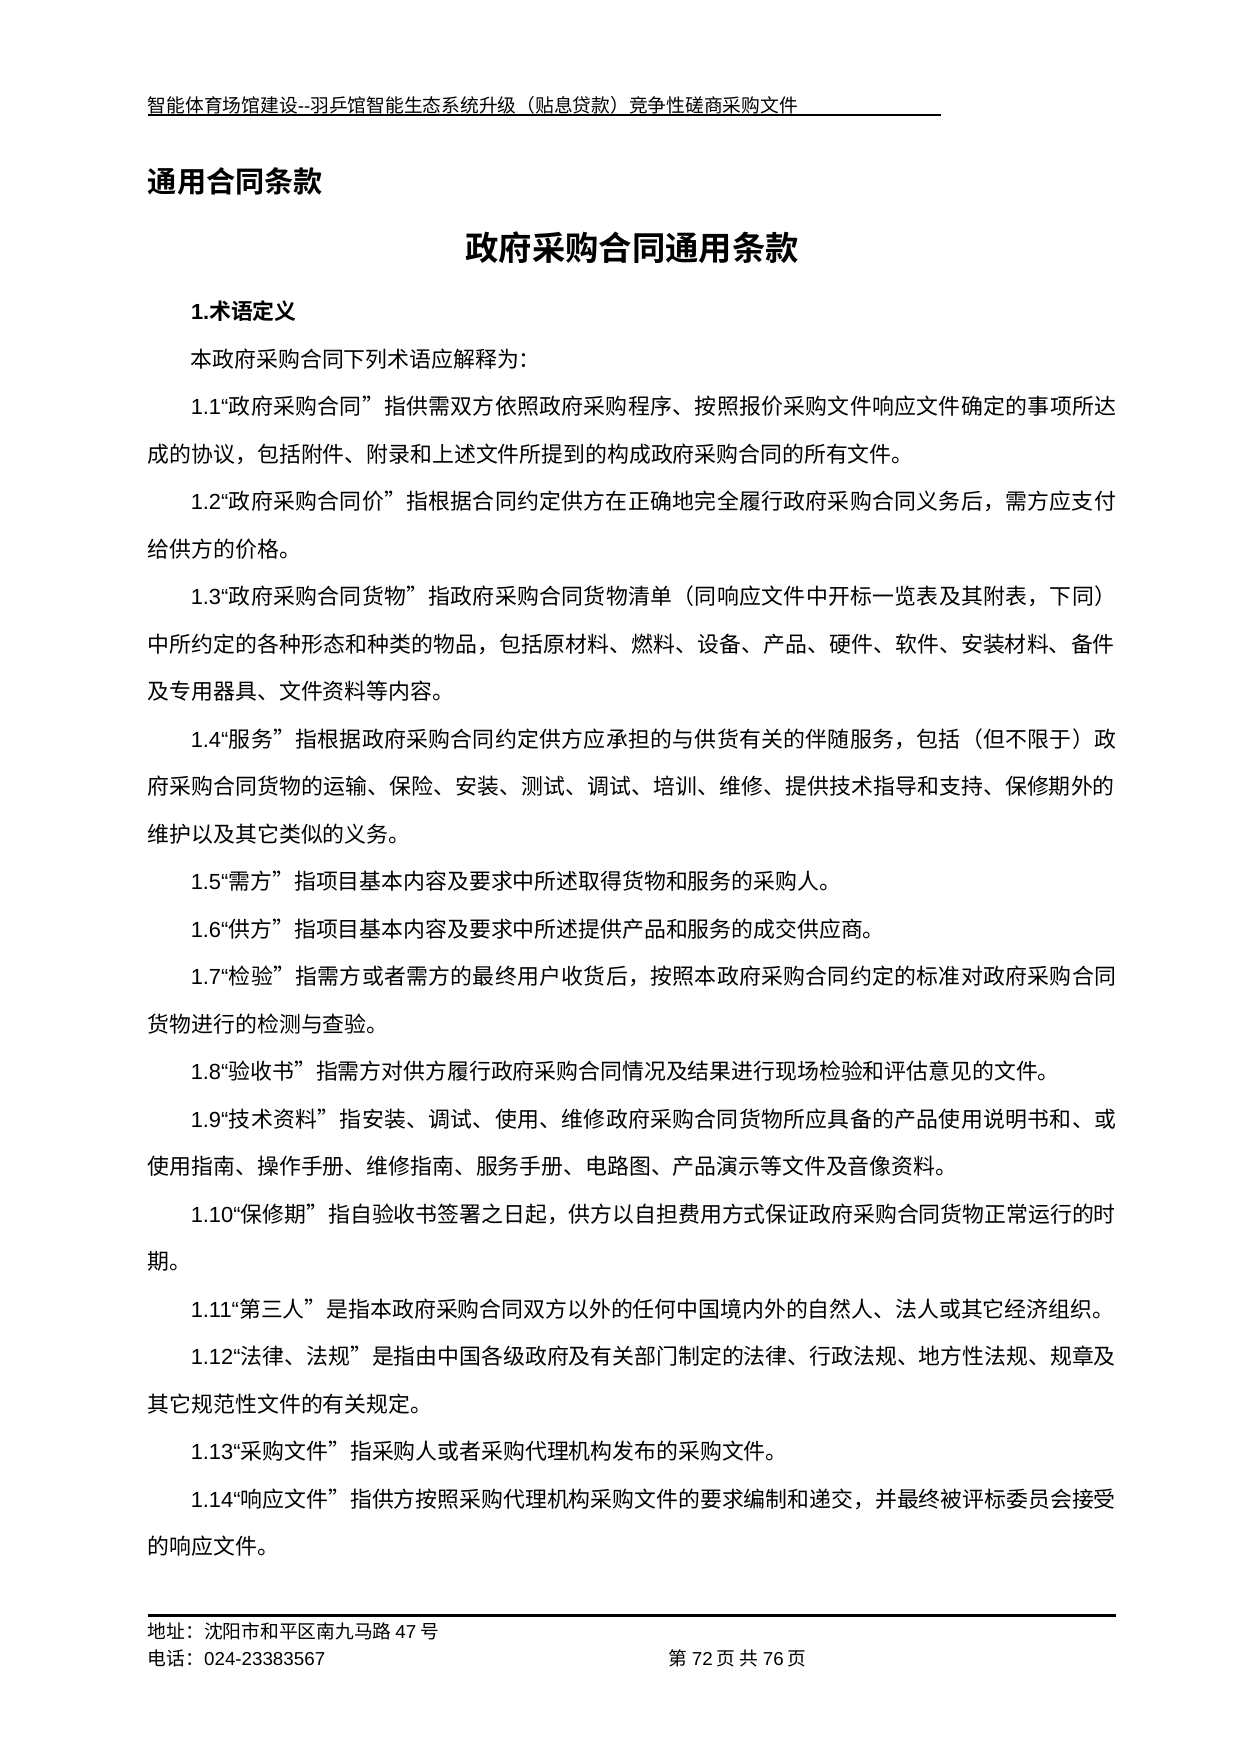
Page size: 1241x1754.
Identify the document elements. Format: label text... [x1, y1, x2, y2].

subtitle 通用合同条款 [148, 158, 1116, 201]
text 1.12“法律、法规”是指由中国各级政府及有关部门制定的法律、行政法规、地方性法规、规章及其它规范性文件的有关规定。 [148, 1339, 1116, 1418]
text 1.4“服务”指根据政府采购合同约定供方应承担的与供货有关的伴随服务，包括（但不限于）政府采购合同货物的运输、保险、安装、测试、调试、培训、维修、提供技术指导和支持、保修期外的维护以及其它类似的义务。 [148, 722, 1116, 848]
text 1.10“保修期”指自验收书签署之日起，供方以自担费用方式保证政府采购合同货物正常运行的时期。 [148, 1197, 1116, 1276]
text 1.3“政府采购合同货物”指政府采购合同货物清单（同响应文件中开标一览表及其附表，下同）中所约定的各种形态和种类的物品，包括原材料、燃料、设备、产品、硬件、软件、安装材料、备件及专用器具、文件资料等内容。 [148, 579, 1116, 706]
text 1.8“验收书”指需方对供方履行政府采购合同情况及结果进行现场检验和评估意见的文件。 [148, 1054, 1116, 1086]
text 1.9“技术资料”指安装、调试、使用、维修政府采购合同货物所应具备的产品使用说明书和、或使用指南、操作手册、维修指南、服务手册、电路图、产品演示等文件及音像资料。 [148, 1102, 1116, 1181]
text 1.6“供方”指项目基本内容及要求中所述提供产品和服务的成交供应商。 [148, 912, 1116, 943]
text 本政府采购合同下列术语应解释为： [148, 342, 1116, 373]
text 1.5“需方”指项目基本内容及要求中所述取得货物和服务的采购人。 [148, 864, 1116, 896]
text 1.11“第三人”是指本政府采购合同双方以外的任何中国境内外的自然人、法人或其它经济组织。 [148, 1292, 1116, 1323]
text 1.1“政府采购合同”指供需双方依照政府采购程序、按照报价采购文件响应文件确定的事项所达成的协议，包括附件、附录和上述文件所提到的构成政府采购合同的所有文件。 [148, 389, 1116, 468]
text 1.术语定义 [148, 294, 1116, 326]
text 1.2“政府采购合同价”指根据合同约定供方在正确地完全履行政府采购合同义务后，需方应支付给供方的价格。 [148, 484, 1116, 563]
text 1.13“采购文件”指采购人或者采购代理机构发布的采购文件。 [148, 1434, 1116, 1466]
text 1.14“响应文件”指供方按照采购代理机构采购文件的要求编制和递交，并最终被评标委员会接受的响应文件。 [148, 1482, 1116, 1561]
text 1.7“检验”指需方或者需方的最终用户收货后，按照本政府采购合同约定的标准对政府采购合同货物进行的检测与查验。 [148, 959, 1116, 1038]
text 政府采购合同通用条款 [148, 222, 1116, 270]
